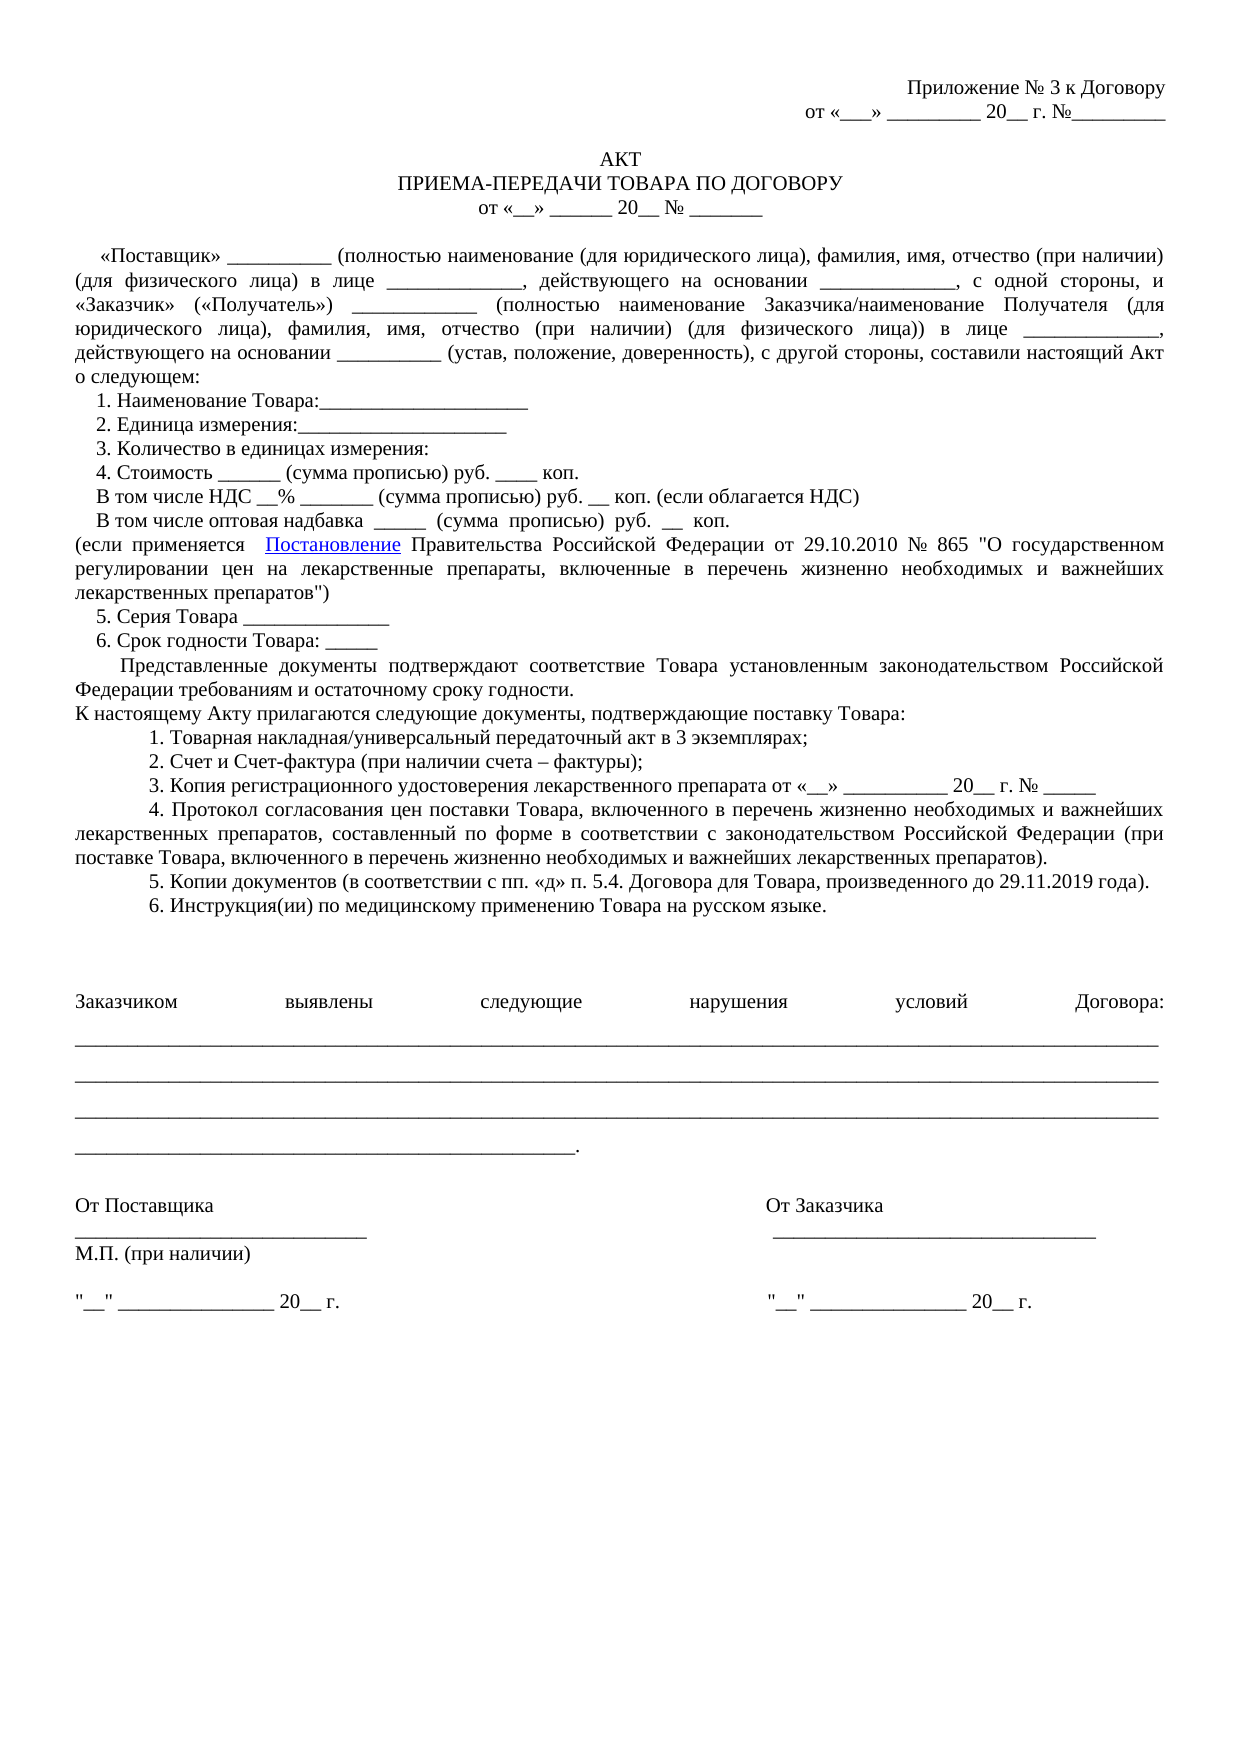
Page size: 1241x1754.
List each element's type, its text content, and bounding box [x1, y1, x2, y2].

text 4. Стоимость ______ (сумма прописью) руб. ____ коп. [75, 460, 1165, 484]
text 5. Серия Товара ______________ [75, 604, 1165, 628]
text 3. Копия регистрационного удостоверения лекарственного препарата от «__» __________ 20__ г. № _____ [75, 773, 1165, 797]
text от «__» ______ 20__ № _______ [75, 195, 1165, 219]
text Заказчиком выявлены следующие нарушения условий Договора: ________________________________________________________________________________________________________________________________________________________________________________________________________________________________________________________________________________________________________________________________________________________________________. [75, 988, 1165, 1157]
text В том числе оптовая надбавка _____ (сумма прописью) руб. __ коп. [75, 508, 1165, 532]
text ____________________________ _______________________________ [75, 1217, 1165, 1241]
text М.П. (при наличии) [75, 1241, 1165, 1265]
text 6. Срок годности Товара: _____ [75, 628, 1165, 652]
text 4. Протокол согласования цен поставки Товара, включенного в перечень жизненно необходимых и важнейших лекарственных препаратов, составленный по форме в соответствии с законодательством Российской Федерации (при поставке Товара, включенного в перечень жизненно необходимых и важнейших лекарственных препаратов). [75, 797, 1165, 869]
text ПРИЕМА-ПЕРЕДАЧИ ТОВАРА ПО ДОГОВОРУ [75, 171, 1165, 195]
text 1. Наименование Товара:____________________ [75, 388, 1165, 412]
text Представленные документы подтверждают соответствие Товара установленным законодательством Российской Федерации требованиям и остаточному сроку годности. [75, 652, 1165, 701]
text 1. Товарная накладная/универсальный передаточный акт в 3 экземплярах; [75, 725, 1165, 749]
text «Поставщик» __________ (полностью наименование (для юридического лица), фамилия, имя, отчество (при наличии) (для физического лица) в лице _____________, действующего на основании _____________, с одной стороны, и «Заказчик» («Получатель») ____________ (полностью наименование Заказчика/наименование Получателя (для юридического лица), фамилия, имя, отчество (при наличии) (для физического лица)) в лице _____________, действующего на основании __________ (устав, положение, доверенность), с другой стороны, составили настоящий Акт о следующем: [75, 243, 1165, 388]
text АКТ [75, 147, 1165, 171]
text В том числе НДС __% _______ (сумма прописью) руб. __ коп. (если облагается НДС) [75, 484, 1165, 508]
text 5. Копии документов (в соответствии с пп. «д» п. 5.4. Договора для Товара, произведенного до 29.11.2019 года). [75, 869, 1165, 893]
text 6. Инструкция(ии) по медицинскому применению Товара на русском языке. [75, 893, 1165, 917]
text 2. Единица измерения:____________________ [75, 412, 1165, 436]
text (если применяется Постановление Правительства Российской Федерации от 29.10.2010 № 865 "О государственном регулировании цен на лекарственные препараты, включенные в перечень жизненно необходимых и важнейших лекарственных препаратов") [75, 532, 1165, 604]
text К настоящему Акту прилагаются следующие документы, подтверждающие поставку Товара: [75, 701, 1165, 725]
text "__" _______________ 20__ г. "__" _______________ 20__ г. [75, 1289, 1165, 1313]
text Приложение № 3 к Договору от «___» _________ 20__ г. №_________ [75, 75, 1165, 123]
text От Поставщика От Заказчика [75, 1193, 1165, 1217]
text 3. Количество в единицах измерения: [75, 436, 1165, 460]
text 2. Счет и Счет-фактура (при наличии счета – фактуры); [75, 749, 1165, 773]
